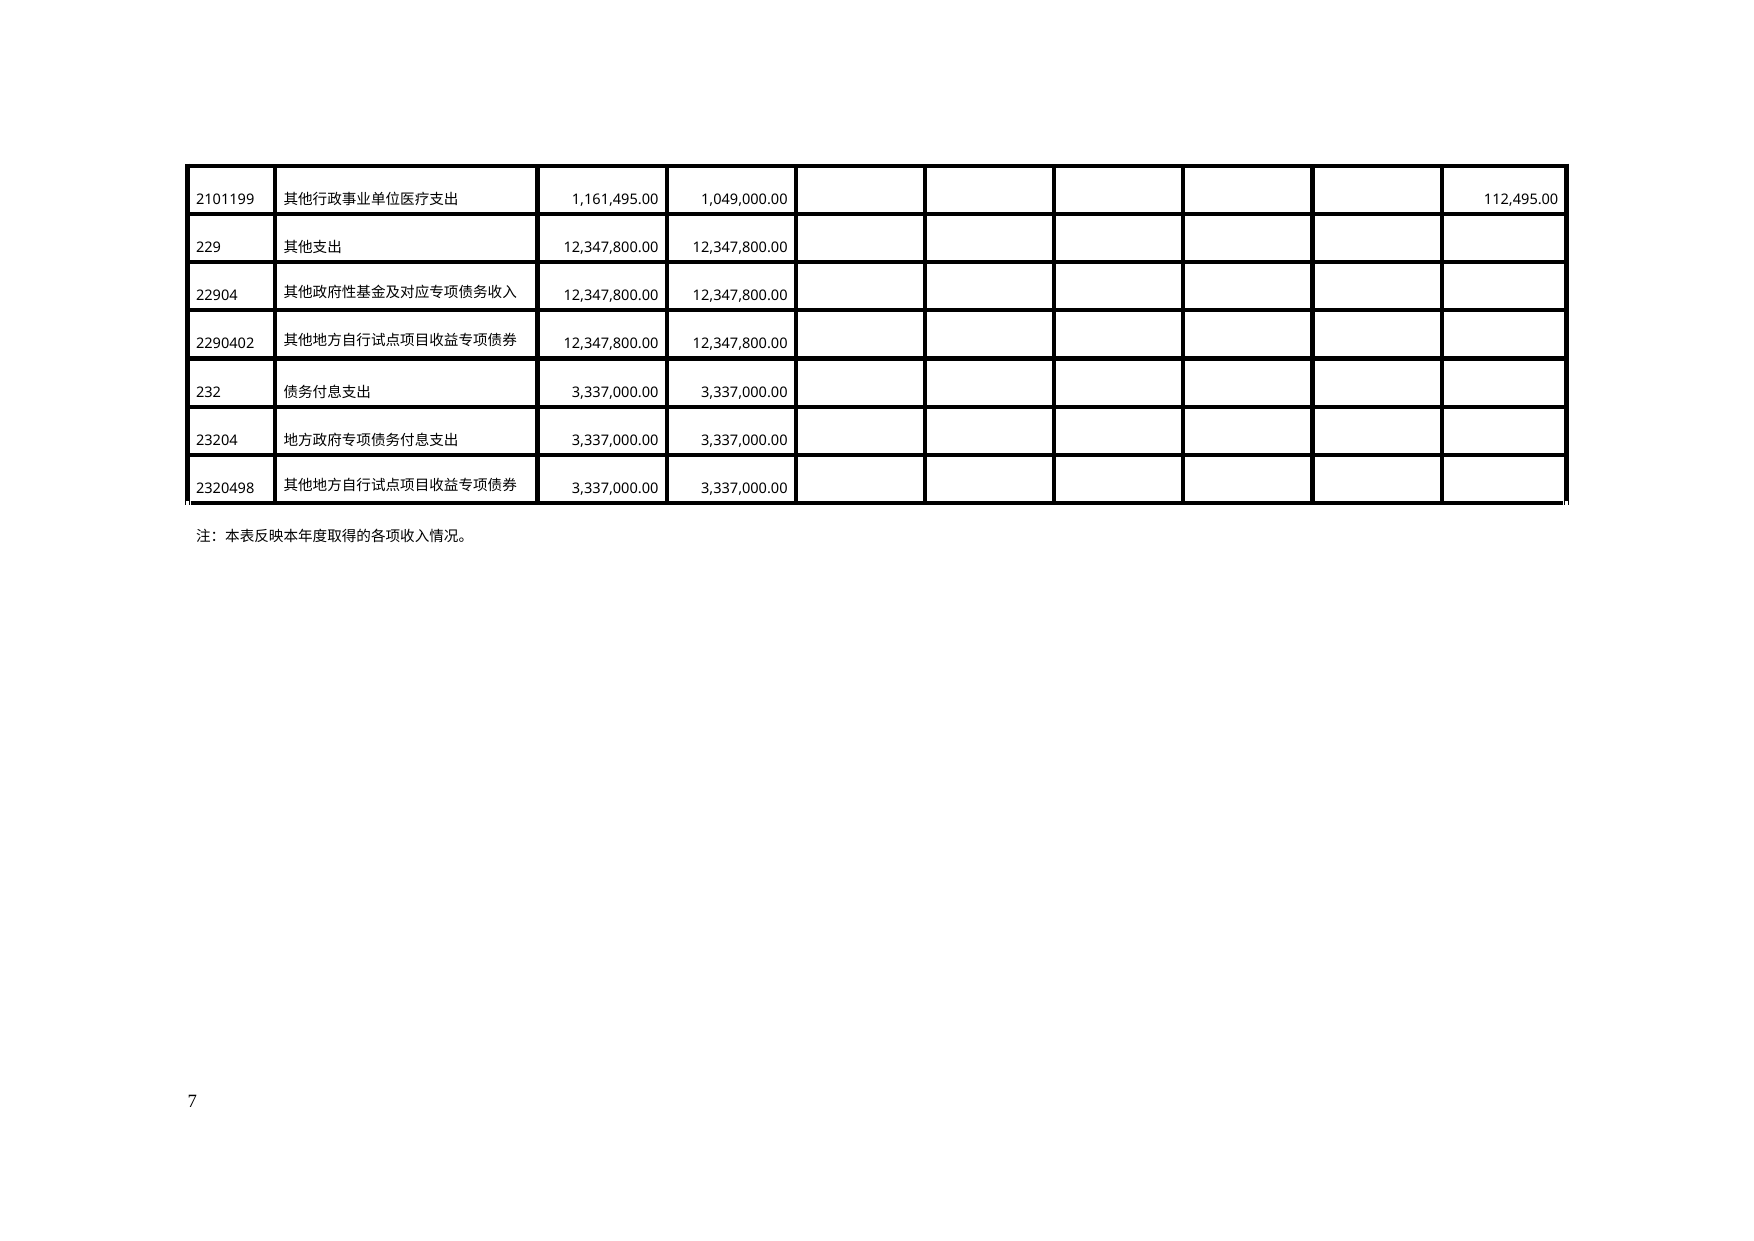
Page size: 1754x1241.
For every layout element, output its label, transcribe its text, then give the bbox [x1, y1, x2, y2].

table_cell 3,337,000.00 [669, 457, 794, 501]
table_cell [1185, 216, 1310, 260]
table_cell [927, 168, 1052, 212]
table_cell [1185, 168, 1310, 212]
table_cell [927, 457, 1052, 501]
table_cell [798, 216, 923, 260]
table_cell 23204 [190, 409, 273, 453]
table_cell 注：本表反映本年度取得的各项收入情况。 [189, 501, 1565, 549]
table_cell 其他地方自行试点项目收益专项债券收入安排的支出 [277, 312, 535, 356]
table_cell [798, 361, 923, 404]
table_cell 3,337,000.00 [669, 361, 794, 404]
table_cell [798, 168, 923, 212]
table_cell [798, 457, 923, 501]
table_cell [1444, 361, 1564, 404]
table_cell 12,347,800.00 [540, 312, 665, 356]
table_cell 2101199 [190, 168, 273, 212]
table_cell 3,337,000.00 [540, 361, 665, 404]
table_cell 12,347,800.00 [669, 312, 794, 356]
table_cell [1315, 312, 1440, 356]
table_cell 12,347,800.00 [669, 216, 794, 260]
table_cell [1185, 361, 1310, 404]
table_cell 2320498 [190, 457, 273, 501]
table_cell 其他支出 [277, 216, 535, 260]
table_cell 1,049,000.00 [669, 168, 794, 212]
table_cell 22904 [190, 264, 273, 308]
table_cell [1444, 216, 1564, 260]
table_cell 12,347,800.00 [669, 264, 794, 308]
table_cell 3,337,000.00 [669, 409, 794, 453]
table_cell [1444, 312, 1564, 356]
table_cell 2290402 [190, 312, 273, 356]
table_cell [1056, 361, 1181, 404]
table_cell [1185, 457, 1310, 501]
table_cell 1,161,495.00 [540, 168, 665, 212]
table_cell [1056, 312, 1181, 356]
table_cell [798, 409, 923, 453]
table_cell [927, 409, 1052, 453]
table_cell [1315, 168, 1440, 212]
table_cell [1315, 457, 1440, 501]
table_cell [1185, 409, 1310, 453]
table_cell [927, 264, 1052, 308]
table_cell [1185, 312, 1310, 356]
table_cell [927, 361, 1052, 404]
table_cell [1056, 216, 1181, 260]
table_cell [1056, 168, 1181, 212]
table_cell [1315, 216, 1440, 260]
table_cell [798, 264, 923, 308]
table_cell 其他行政事业单位医疗支出 [277, 168, 535, 212]
table_cell [1315, 409, 1440, 453]
table_cell 债务付息支出 [277, 361, 535, 404]
table_cell [1056, 457, 1181, 501]
table_cell [1056, 264, 1181, 308]
table_cell [927, 216, 1052, 260]
table_cell 229 [190, 216, 273, 260]
table_cell [1444, 457, 1564, 501]
table_cell [798, 312, 923, 356]
table_cell [1315, 361, 1440, 404]
table_cell 12,347,800.00 [540, 216, 665, 260]
table_cell 232 [190, 361, 273, 404]
table_cell [1056, 409, 1181, 453]
table_cell [1185, 264, 1310, 308]
table_cell [1444, 409, 1564, 453]
table_cell [927, 312, 1052, 356]
table_cell [1444, 264, 1564, 308]
table_cell [1315, 264, 1440, 308]
table_cell 12,347,800.00 [540, 264, 665, 308]
table_cell 其他政府性基金及对应专项债务收入安排的支出 [277, 264, 535, 308]
table_cell 112,495.00 [1444, 168, 1564, 212]
table_cell 3,337,000.00 [540, 409, 665, 453]
table_cell 地方政府专项债务付息支出 [277, 409, 535, 453]
table_cell 其他地方自行试点项目收益专项债券付息支出 [277, 457, 535, 501]
table_cell 3,337,000.00 [540, 457, 665, 501]
